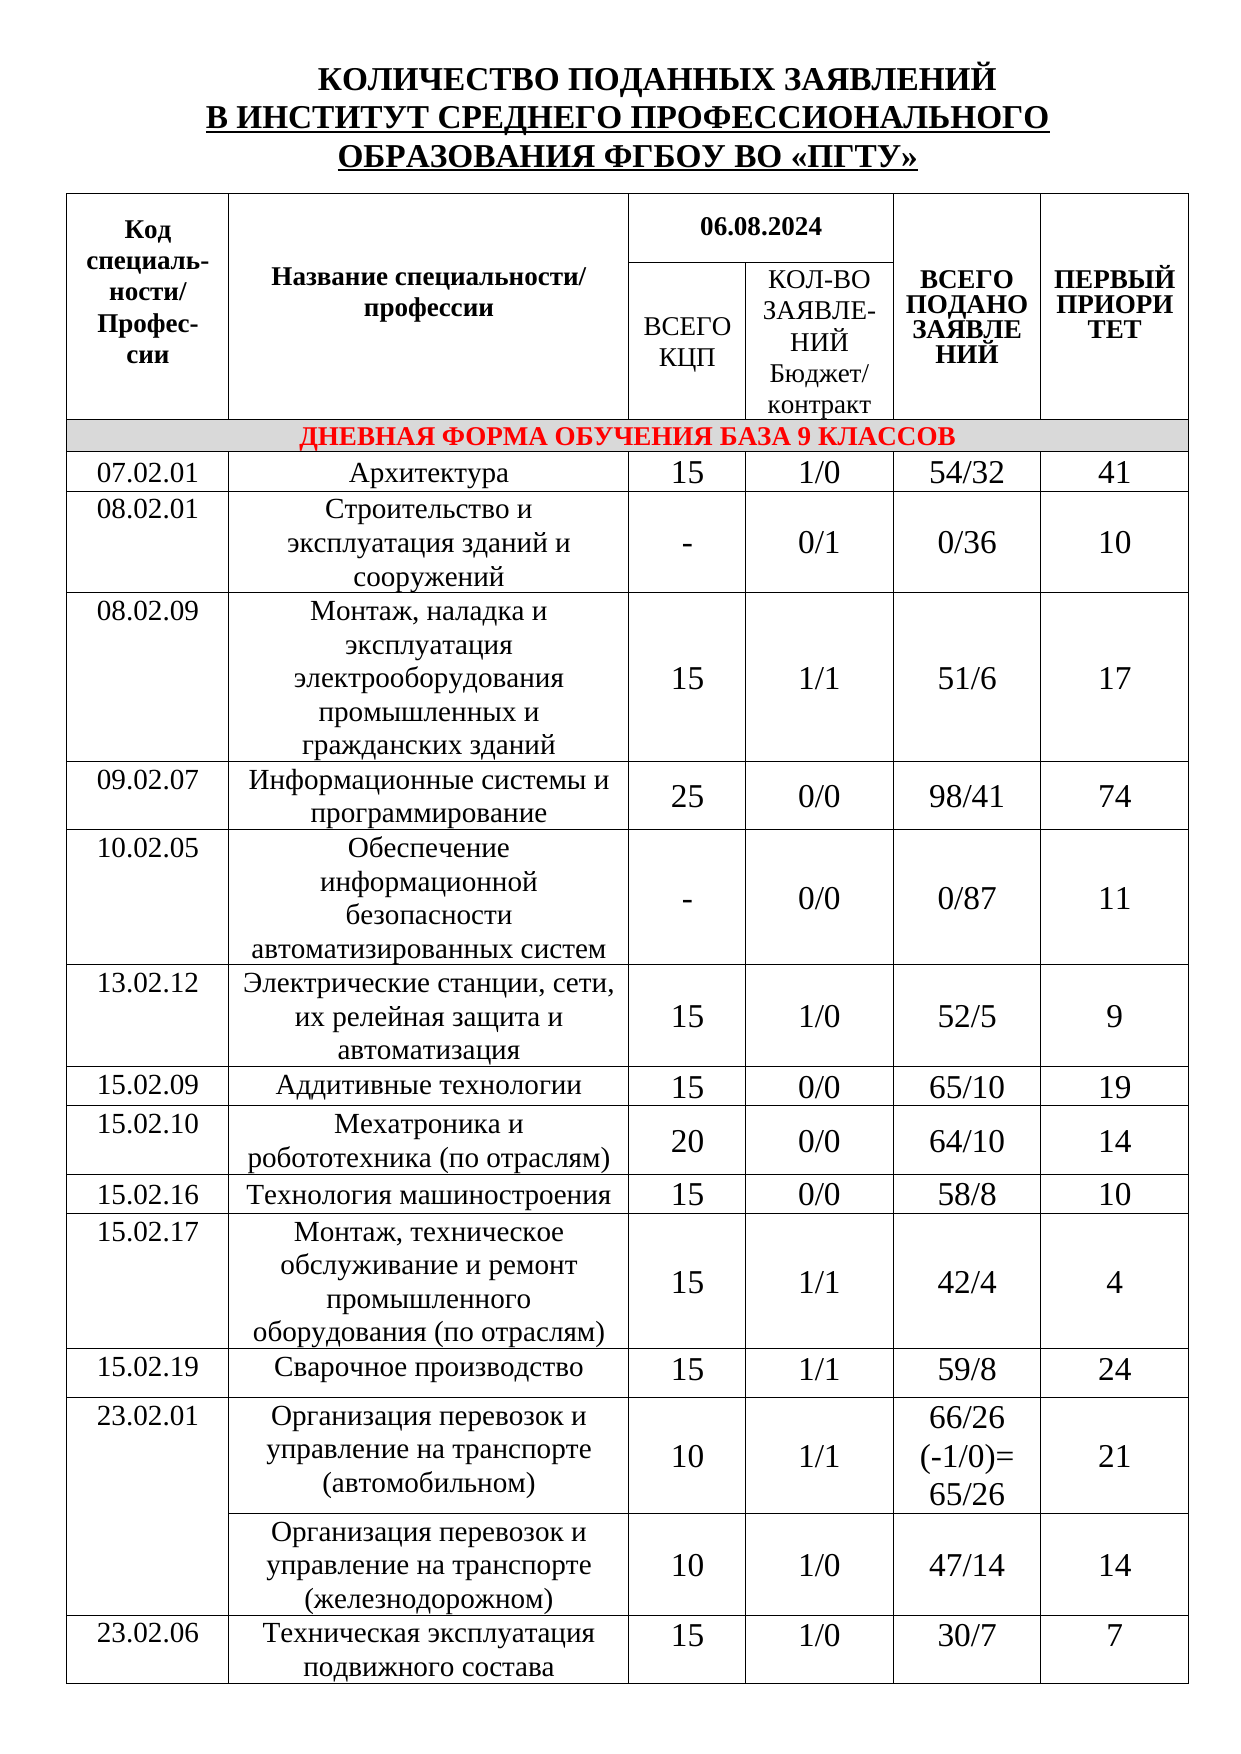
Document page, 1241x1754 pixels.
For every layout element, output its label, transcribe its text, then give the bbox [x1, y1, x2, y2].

table_cell Монтаж, наладка и эксплуатация электрооборудования промышленных и гражданских зданий [229, 593, 628, 761]
table_cell 14 [1041, 1514, 1188, 1614]
table_cell Информационные системы и программирование [229, 762, 628, 829]
table_cell 15.02.17 [67, 1214, 228, 1348]
table_cell 10.02.05 [67, 830, 228, 964]
table_cell 58/8 [894, 1175, 1040, 1213]
table_cell 10 [1041, 492, 1188, 592]
table_cell 15 [629, 452, 745, 491]
table_cell 07.02.01 [67, 452, 228, 491]
table_cell 1/0 [746, 1514, 893, 1614]
table_cell 1/1 [746, 1214, 893, 1348]
table_cell 10 [629, 1398, 745, 1513]
table_cell Архитектура [229, 452, 628, 491]
table_cell 52/5 [894, 965, 1040, 1066]
table_cell Аддитивные технологии [229, 1067, 628, 1105]
table_cell 15.02.10 [67, 1106, 228, 1173]
table_cell 1/0 [746, 965, 893, 1066]
table_cell 0/1 [746, 492, 893, 592]
table_cell 10 [629, 1514, 745, 1614]
table_cell 15.02.19 [67, 1349, 228, 1397]
table_cell Мехатроника и робототехника (по отраслям) [229, 1106, 628, 1173]
table_cell Монтаж, техническое обслуживание и ремонт промышленного оборудования (по отраслям) [229, 1214, 628, 1348]
table_cell 47/14 [894, 1514, 1040, 1614]
table_cell ВСЕГО КЦП [629, 263, 745, 419]
table_cell 74 [1041, 762, 1188, 829]
table_cell 15.02.16 [67, 1175, 228, 1213]
table_cell 4 [1041, 1214, 1188, 1348]
table_cell 51/6 [894, 593, 1040, 761]
table_cell 7 [1041, 1616, 1188, 1683]
table_cell 08.02.01 [67, 492, 228, 592]
table_cell 21 [1041, 1398, 1188, 1513]
table_cell Организация перевозок и управление на транспорте (железнодорожном) [229, 1514, 628, 1614]
table_cell 11 [1041, 830, 1188, 964]
table_cell 9 [1041, 965, 1188, 1066]
table_cell 54/32 [894, 452, 1040, 491]
table_cell 23.02.06 [67, 1616, 228, 1683]
table_cell Сварочное производство [229, 1349, 628, 1397]
table_cell 1/0 [746, 452, 893, 491]
table_header 06.08.2024 [629, 194, 893, 262]
table_cell 66/26 (-1/0)= 65/26 [894, 1398, 1040, 1513]
table_cell 0/0 [746, 762, 893, 829]
text В ИНСТИТУТ СРЕДНЕГО ПРОФЕССИОНАЛЬНОГО ОБРАЗОВАНИЯ ФГБОУ ВО «ПГТУ» [148, 97, 1107, 174]
table_header ВСЕГО ПОДАНО ЗАЯВЛЕНИЙ [894, 194, 1040, 419]
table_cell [229, 1616, 628, 1683]
table_cell 23.02.01 [67, 1398, 228, 1614]
table_header Название специальности/ профессии [229, 194, 628, 419]
table_cell 15 [629, 1214, 745, 1348]
table_cell 09.02.07 [67, 762, 228, 829]
table_cell 15 [629, 1175, 745, 1213]
table_cell 20 [629, 1106, 745, 1173]
table_cell 0/0 [746, 1175, 893, 1213]
table_cell 65/10 [894, 1067, 1040, 1105]
table_cell Электрические станции, сети, их релейная защита и автоматизация [229, 965, 628, 1066]
table_cell 0/36 [894, 492, 1040, 592]
table_cell 0/0 [746, 1106, 893, 1173]
table_cell КОЛ-ВО ЗАЯВЛЕ-НИЙ Бюджет/ контракт [746, 263, 893, 419]
table_cell 0/0 [746, 1067, 893, 1105]
table_cell Технология машиностроения [229, 1175, 628, 1213]
table_cell 0/0 [746, 830, 893, 964]
table_cell 41 [1041, 452, 1188, 491]
table_cell - [629, 492, 745, 592]
table_cell - [629, 830, 745, 964]
text КОЛИЧЕСТВО ПОДАННЫХ ЗАЯВЛЕНИЙ [148, 59, 1107, 97]
table_cell 1/1 [746, 1398, 893, 1513]
table_header Код специаль-ности/ Профес-сии [67, 194, 228, 419]
table_cell 30/7 [894, 1616, 1040, 1683]
table_cell 98/41 [894, 762, 1040, 829]
table_cell 15 [629, 1349, 745, 1397]
table_cell 08.02.09 [67, 593, 228, 761]
table_cell 1/0 [746, 1616, 893, 1683]
table_cell 10 [1041, 1175, 1188, 1213]
table_header ПЕРВЫЙ ПРИОРИТЕТ [1041, 194, 1188, 419]
table_cell 17 [1041, 593, 1188, 761]
table_cell 14 [1041, 1106, 1188, 1173]
table_cell 15 [629, 965, 745, 1066]
table_cell 25 [629, 762, 745, 829]
table_cell 0/87 [894, 830, 1040, 964]
table_cell 1/1 [746, 593, 893, 761]
table_cell 13.02.12 [67, 965, 228, 1066]
table_cell 64/10 [894, 1106, 1040, 1173]
table_cell Организация перевозок и управление на транспорте (автомобильном) [229, 1398, 628, 1513]
table_cell Строительство и эксплуатация зданий и сооружений [229, 492, 628, 592]
table_cell 1/1 [746, 1349, 893, 1397]
table_cell 19 [1041, 1067, 1188, 1105]
table_cell 42/4 [894, 1214, 1040, 1348]
table_cell 24 [1041, 1349, 1188, 1397]
table_cell 15 [629, 593, 745, 761]
table_cell 15.02.09 [67, 1067, 228, 1105]
table_cell 59/8 [894, 1349, 1040, 1397]
table_cell 15 [629, 1616, 745, 1683]
table_cell ДНЕВНАЯ ФОРМА ОБУЧЕНИЯ БАЗА 9 КЛАССОВ [67, 420, 1188, 451]
table_cell Обеспечение информационной безопасности автоматизированных систем [229, 830, 628, 964]
table_cell 15 [629, 1067, 745, 1105]
